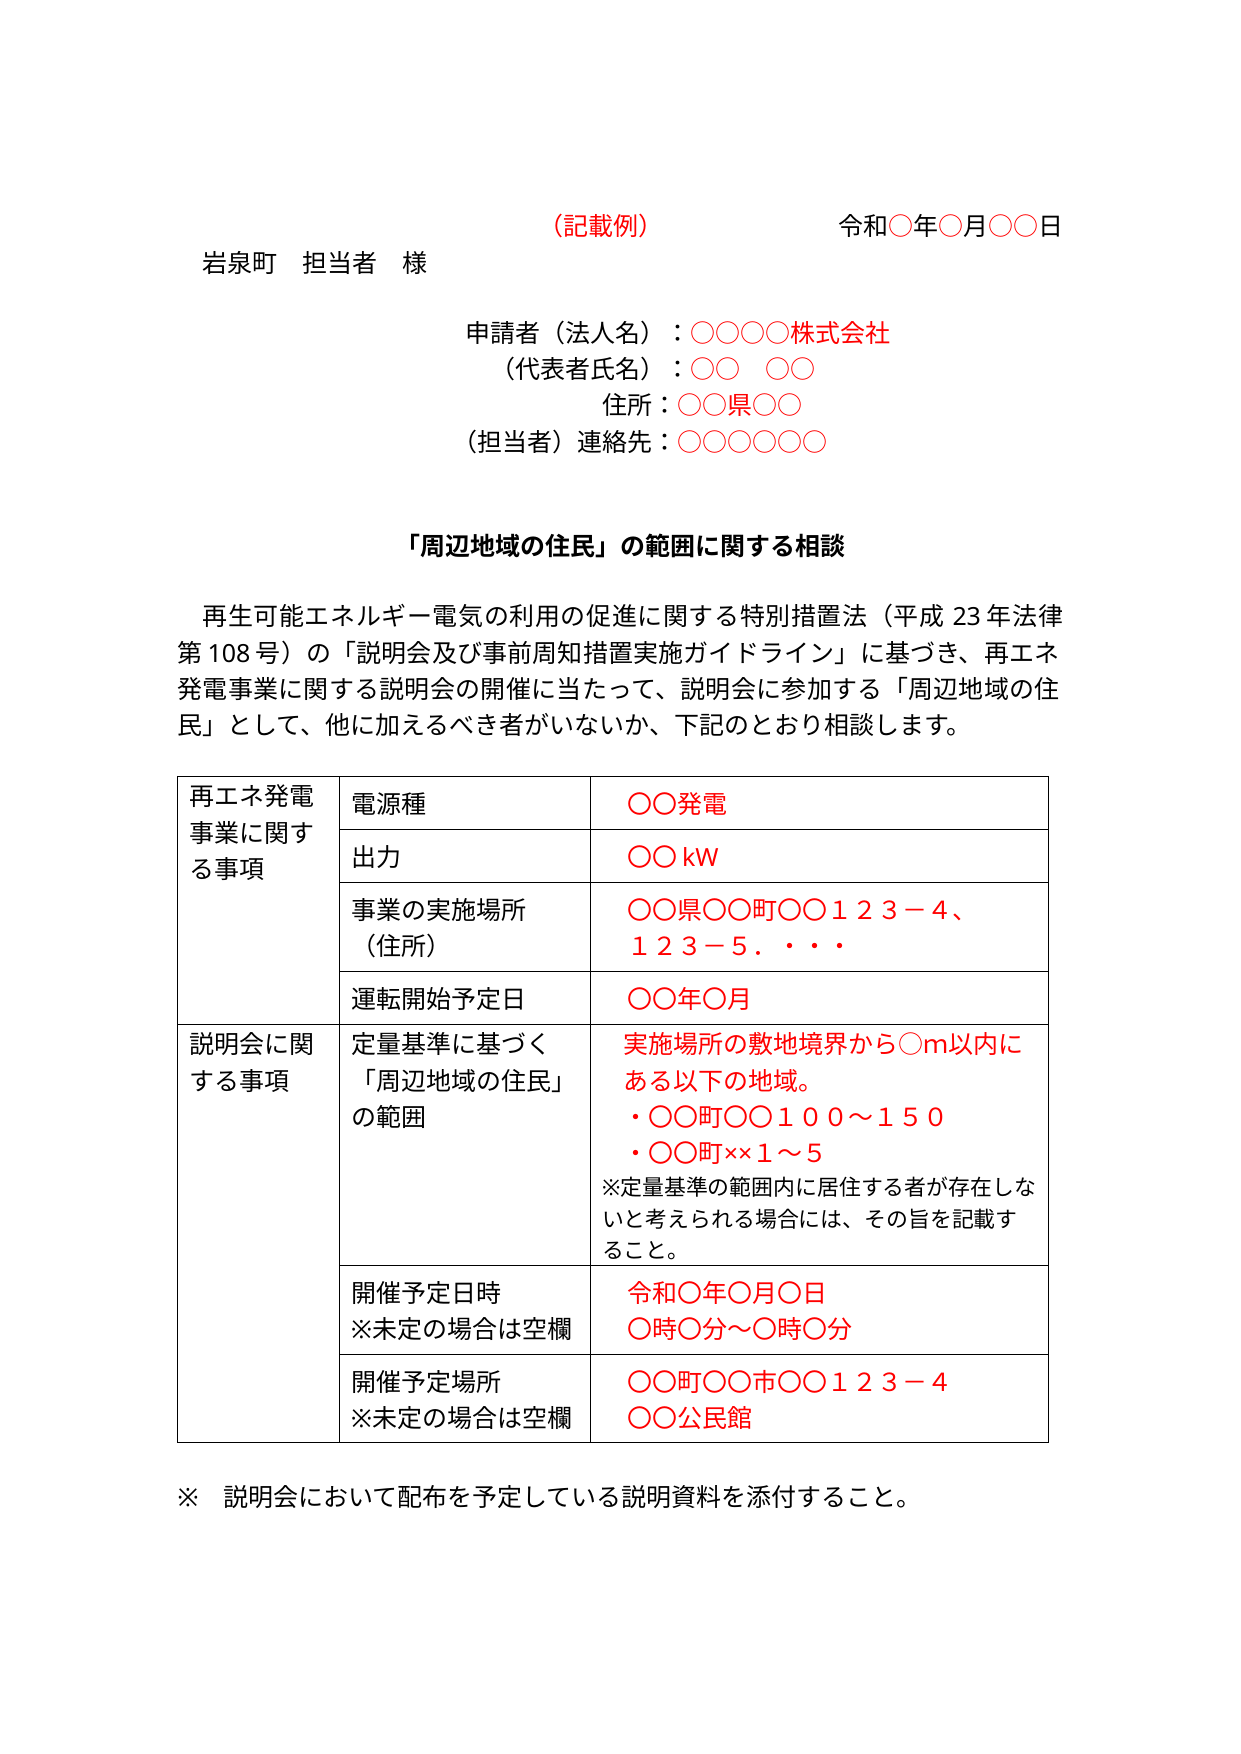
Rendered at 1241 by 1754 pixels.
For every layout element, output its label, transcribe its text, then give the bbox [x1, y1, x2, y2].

table_cell 〇〇町〇〇市〇〇１２３－４ 〇〇公民館 [591, 1355, 1048, 1442]
table_cell 〇〇県〇〇町〇〇１２３－４、 １２３－５．・・・ [591, 883, 1048, 971]
text （担当者）連絡先：○○○○○○ [177, 422, 1063, 458]
text 再生可能エネルギー電気の利用の促進に関する特別措置法（平成23年法律第108号）の「説明会及び事前周知措置実施ガイドライン」に基づき、再エネ発電事業に関する説明会の開催に当たって、説明会に参加する「周辺地域の住民」として、他に加えるべき者がいないか、下記のとおり相談します。 [177, 597, 1063, 742]
text 住所：○○県○○ [177, 386, 1063, 422]
table_cell 出力 [340, 830, 590, 882]
table_cell 説明会に関する事項 [178, 1025, 339, 1442]
table_cell 運転開始予定日 [340, 972, 590, 1024]
table_cell 〇〇年〇月 [591, 972, 1048, 1024]
table_header 電源種 [340, 777, 590, 829]
text 申請者（法人名）：○○○○株式会社 [177, 313, 1063, 349]
table_cell 実施場所の敷地境界から○ｍ以内にある以下の地域。 ・〇〇町〇〇１００～１５０ ・〇〇町××１～５ ※定量基準の範囲内に居住する者が存在しないと考えられる場合には、その旨を記載すること。 [591, 1025, 1048, 1265]
table_header 再エネ発電事業に関する事項 [178, 777, 339, 1024]
table_cell 令和〇年〇月〇日 〇時〇分～〇時〇分 [591, 1266, 1048, 1353]
table_cell 開催予定場所 ※未定の場合は空欄 [340, 1355, 590, 1442]
text （記載例） 令和○年○月○○日 [177, 207, 1063, 243]
text 「周辺地域の住民」の範囲に関する相談 [177, 526, 1063, 563]
table_header 〇〇発電 [591, 777, 1048, 829]
table_cell 〇〇kW [591, 830, 1048, 882]
text （代表者氏名）：○○ ○○ [177, 349, 1063, 386]
table_cell 開催予定日時 ※未定の場合は空欄 [340, 1266, 590, 1353]
text ※ 説明会において配布を予定している説明資料を添付すること。 [177, 1477, 1063, 1513]
table_cell 事業の実施場所 （住所） [340, 883, 590, 971]
table_cell 定量基準に基づく「周辺地域の住民」の範囲 [340, 1025, 590, 1265]
text 岩泉町 担当者 様 [177, 243, 1063, 279]
